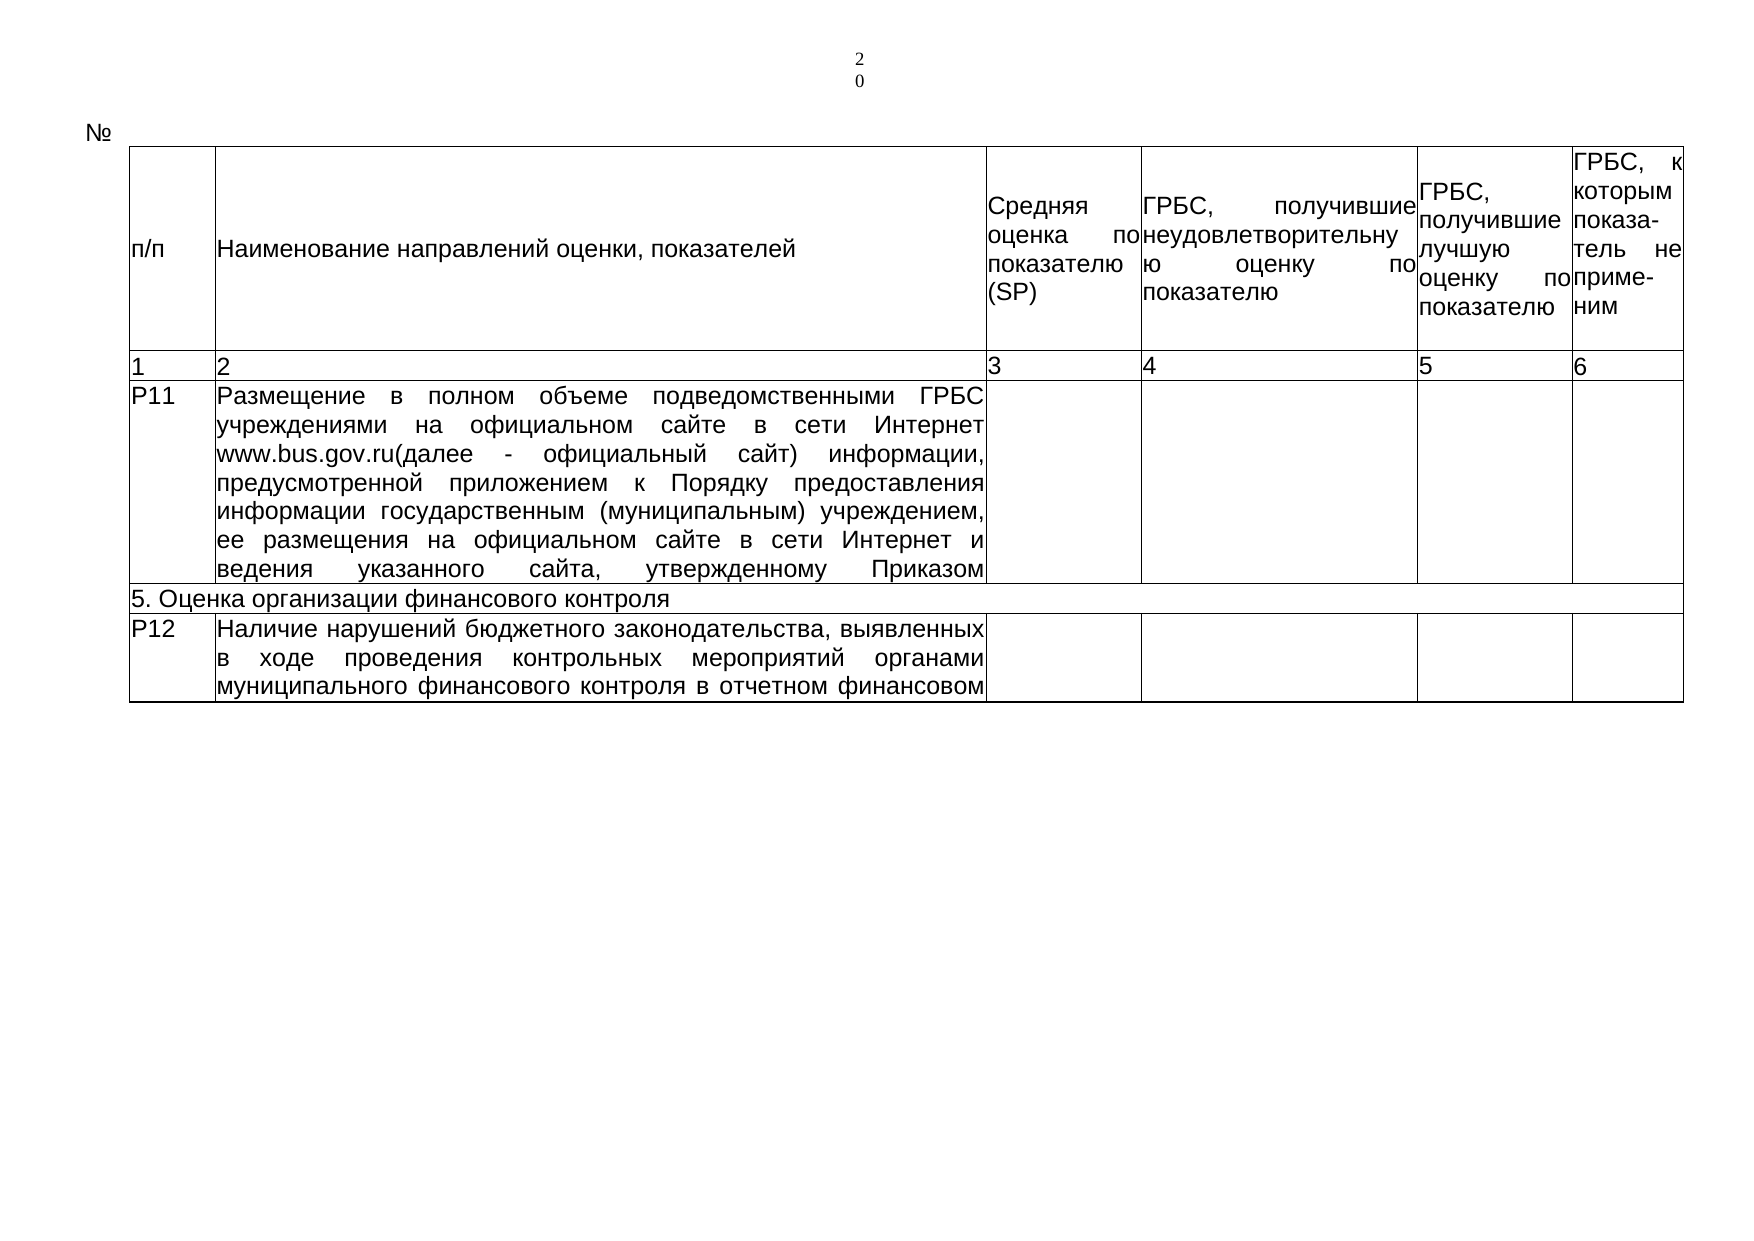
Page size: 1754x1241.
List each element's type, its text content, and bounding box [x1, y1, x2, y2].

table_header ГРБС, получившие лучшую оценку по показателю [1418, 147, 1572, 350]
table_header ГРБС, получившие неудовлетворительную оценку по показателю [1142, 147, 1417, 350]
table_cell 5. Оценка организации финансового контроля [130, 584, 1683, 613]
table_cell [1142, 614, 1417, 701]
table_cell 4 [1142, 351, 1417, 380]
table_cell Р12 [130, 614, 215, 701]
table_header ГРБС, к которым показатель не применим [1573, 147, 1683, 350]
table_cell Наличие нарушений бюджетного законодательства, выявленных в ходе проведения контрольных мероприятий органами муниципального финансового контроля в отчетном финансовом году [216, 614, 986, 701]
table_cell [987, 614, 1141, 701]
table_header Наименование направлений оценки, показателей [216, 147, 986, 350]
table_cell Размещение в полном объеме подведомственными ГРБС учреждениями на официальном сайте в сети Интернет www.bus.gov.ru(далее - официальный сайт) информации, предусмотренной приложением к Порядку предоставления информации государственным (муниципальным) учреждением, ее размещения на официальном сайте в сети Интернет и ведения указанного сайта, утвержденному Приказом Министерства финансов Российской Федерации от 21.07.2011 N86н, по состоянию на 1 марта текущего года [216, 381, 986, 583]
table_header Средняя оценка по показателю (SP) [987, 147, 1141, 350]
table_cell [1418, 381, 1572, 583]
table_cell 6 [1573, 351, 1683, 380]
table_cell 1 [130, 351, 215, 380]
table_cell 3 [987, 351, 1141, 380]
table_cell [1418, 614, 1572, 701]
table_cell [1573, 381, 1683, 583]
table_cell 5 [1418, 351, 1572, 380]
table_cell [987, 381, 1141, 583]
table_cell [1573, 614, 1683, 701]
table_cell Р11 [130, 381, 215, 583]
table_cell 2 [216, 351, 986, 380]
table_header № п/п [130, 147, 215, 350]
table_cell [1142, 381, 1417, 583]
